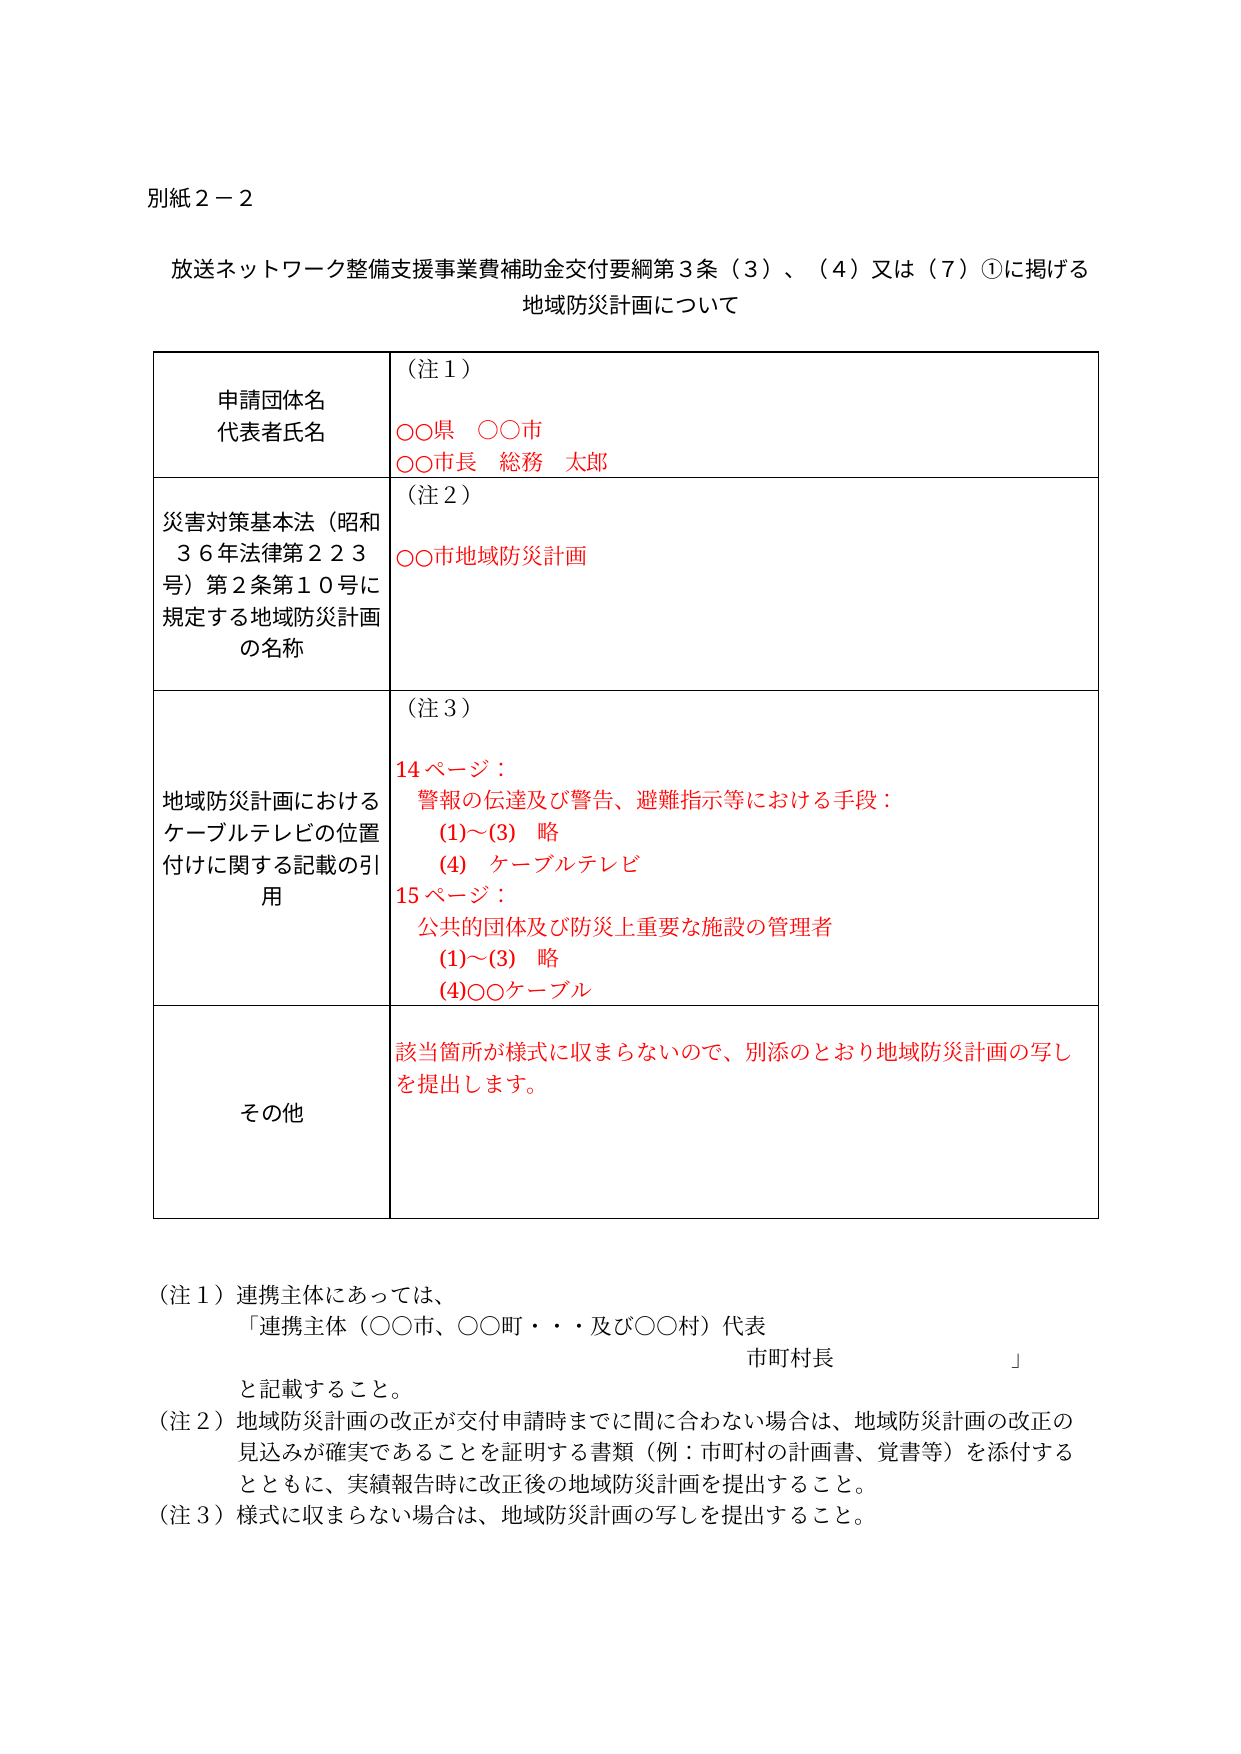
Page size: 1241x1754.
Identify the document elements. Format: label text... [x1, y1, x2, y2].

text （注２）地域防災計画の改正が交付申請時までに間に合わない場合は、地域防災計画の改正の見込みが確実であることを証明する書類（例：市町村の計画書、覚書等）を添付するとともに、実績報告時に改正後の地域防災計画を提出すること。 [148, 1404, 1092, 1498]
text （注３）様式に収まらない場合は、地域防災計画の写しを提出すること。 [148, 1498, 1092, 1530]
table_cell （注２） ○○市地域防災計画 [391, 478, 1098, 690]
table_cell 地域防災計画におけるケーブルテレビの位置付けに関する記載の引用 [154, 691, 389, 1004]
table_cell 災害対策基本法（昭和３６年法律第２２３号）第２条第１０号に規定する地域防災計画の名称 [154, 478, 389, 690]
text 地域防災計画について [148, 286, 1092, 322]
text 放送ネットワーク整備支援事業費補助金交付要綱第３条（３）、（４）又は（７）①に掲げる [148, 250, 1092, 286]
text 市町村長 」 [148, 1341, 1092, 1372]
text 「連携主体（○○市、○○町・・・及び○○村）代表 [148, 1309, 1092, 1341]
text と記載すること。 [148, 1372, 1092, 1404]
text （注１）連携主体にあっては、 [148, 1278, 1092, 1309]
table_header 申請団体名 代表者氏名 [154, 353, 389, 477]
table_cell その他 [154, 1006, 389, 1217]
table_cell （注３） 14ページ： 警報の伝達及び警告、避難指示等における手段： (1)～(3) 略 (4) ケーブルテレビ 15ページ： 公共的団体及び防災上重要な施設の管理者 (1)～(3) 略 (4)○○ケーブル [391, 691, 1098, 1004]
text 別紙２－２ [148, 179, 1092, 215]
table_header （注１） ○○県 ○○市 ○○市長 総務 太郎 [391, 353, 1098, 477]
table_cell 該当箇所が様式に収まらないので、別添のとおり地域防災計画の写しを提出します。 [391, 1006, 1098, 1217]
